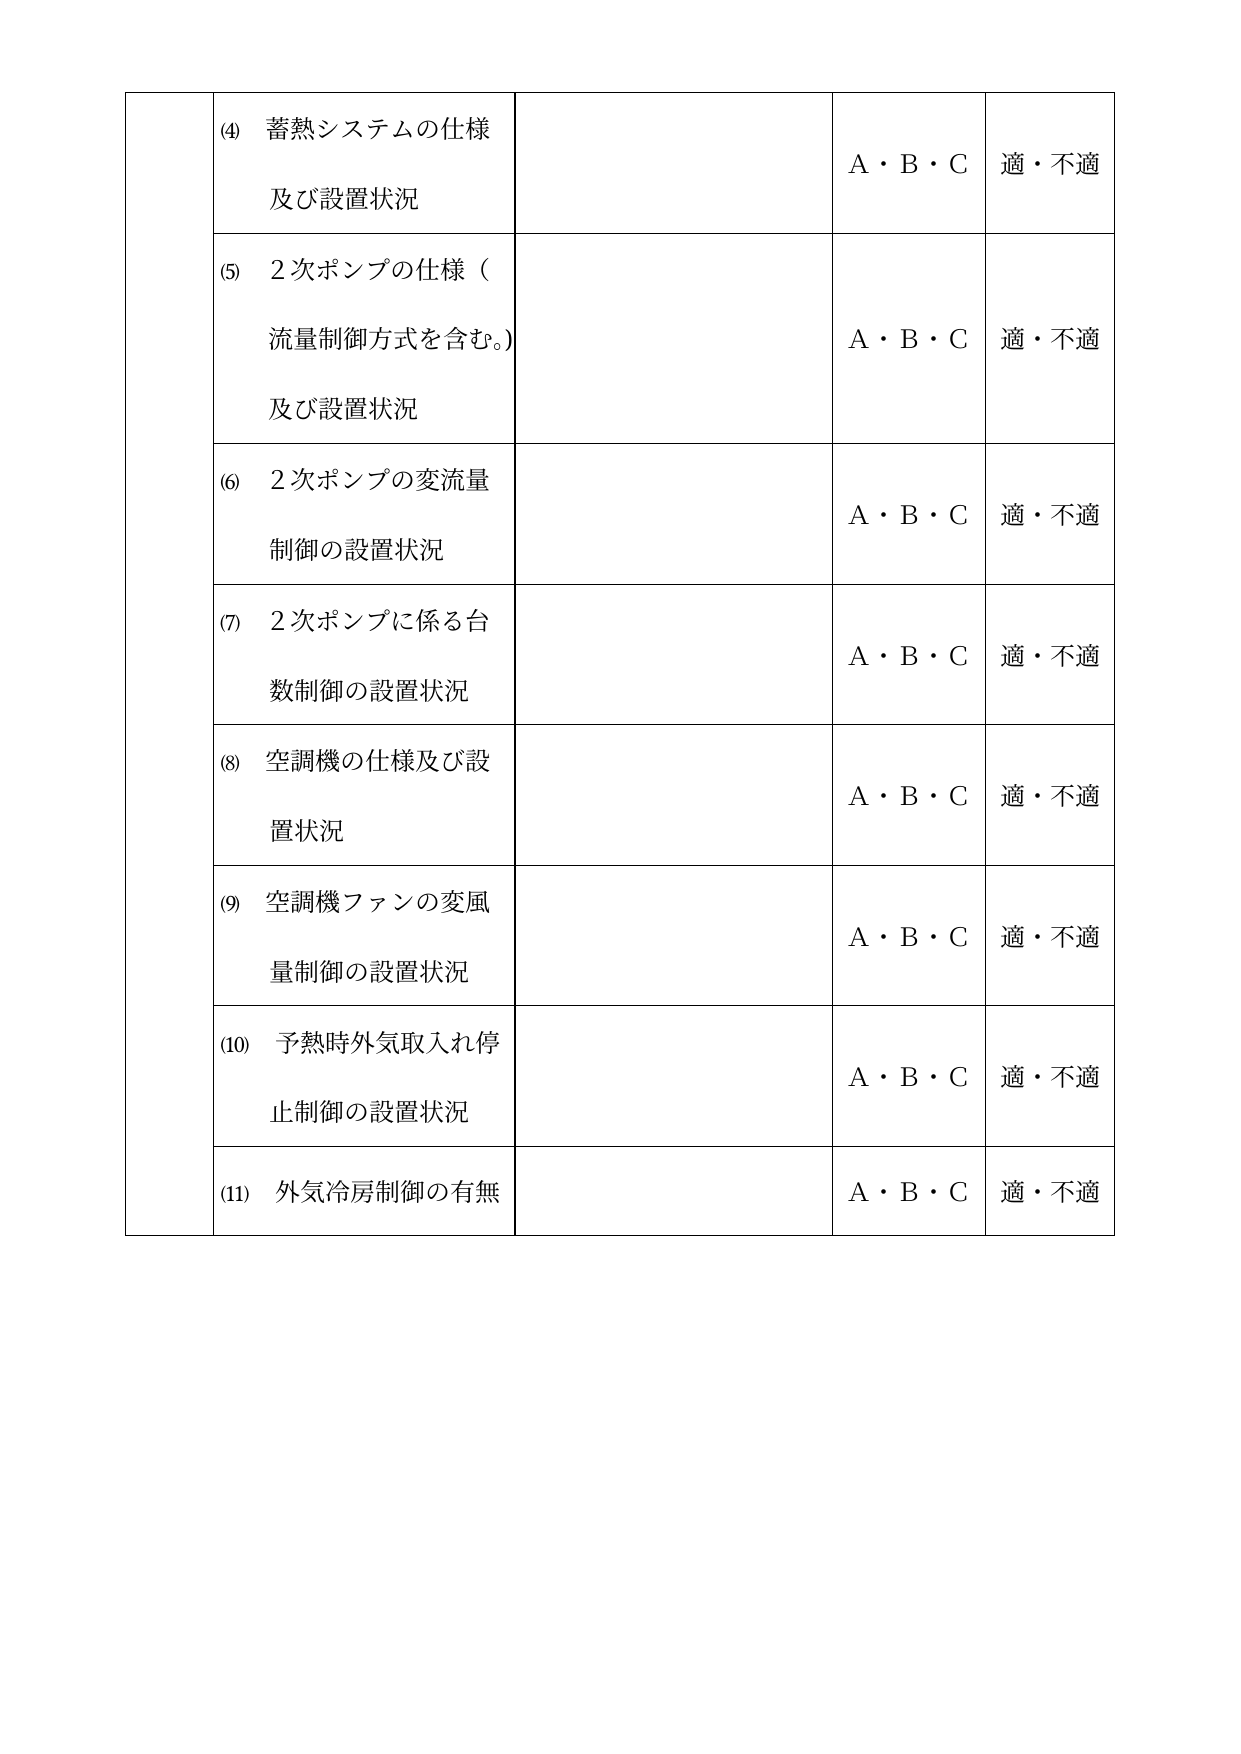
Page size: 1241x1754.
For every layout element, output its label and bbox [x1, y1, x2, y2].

table_header [112, 92, 1128, 1270]
